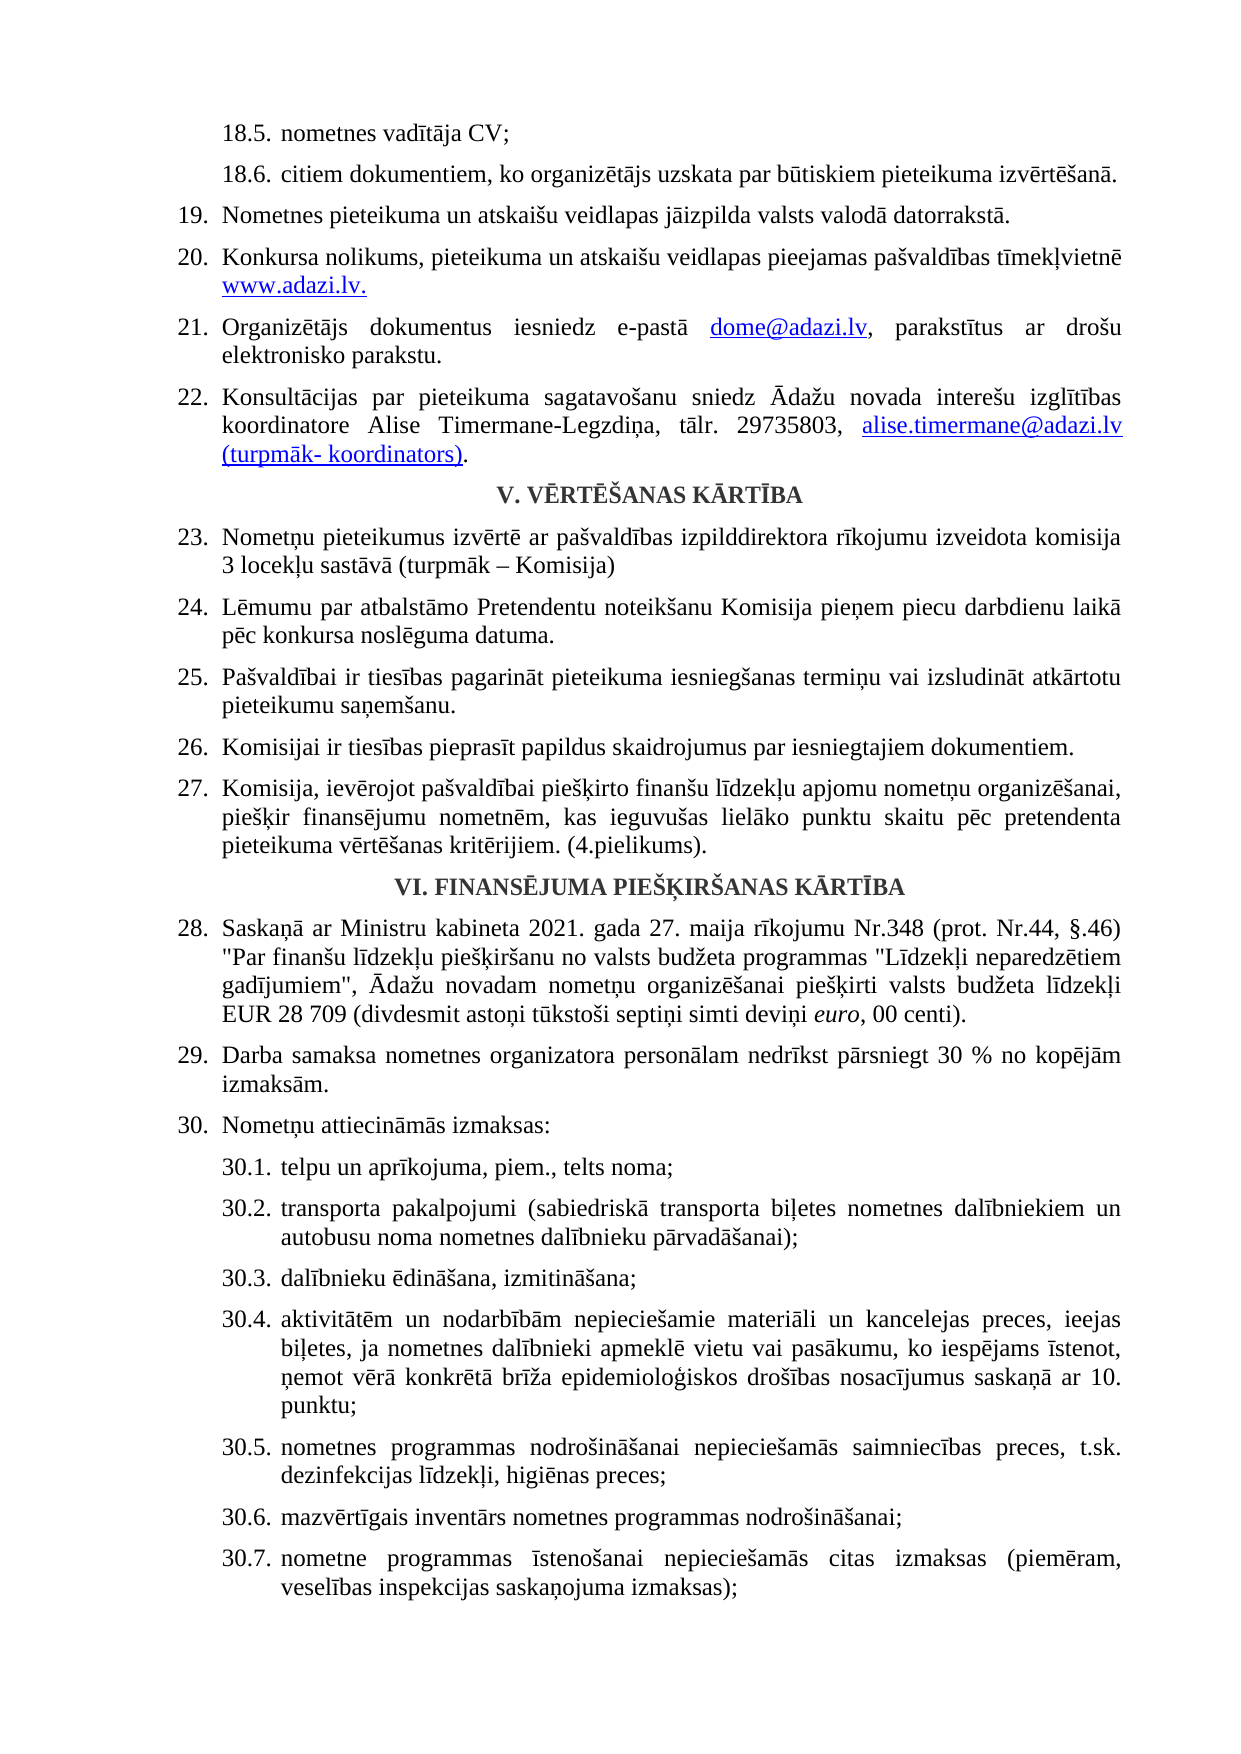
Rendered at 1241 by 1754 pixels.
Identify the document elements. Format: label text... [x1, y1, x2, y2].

text VI. FINANSĒJUMA PIEŠĶIRŠANAS KĀRTĪBA [177, 872, 1122, 901]
list dalībnieku ēdināšana, izmitināšana; [222, 1263, 1122, 1292]
list nometnes vadītāja CV; [222, 118, 1122, 147]
list nometnes programmas nodrošināšanai nepieciešamās saimniecības preces, t.sk. dezinfekcijas līdzekļi, higiēnas preces; [222, 1432, 1122, 1489]
list Lēmumu par atbalstāmo Pretendentu noteikšanu Komisija pieņem piecu darbdienu laikā pēc konkursa noslēguma datuma. [177, 592, 1122, 649]
list telpu un aprīkojuma, piem., telts noma; [222, 1152, 1122, 1181]
list transporta pakalpojumi (sabiedriskā transporta biļetes nometnes dalībniekiem un autobusu noma nometnes dalībnieku pārvadāšanai); [222, 1193, 1122, 1251]
list Konkursa nolikums, pieteikuma un atskaišu veidlapas pieejamas pašvaldības tīmekļvietnē www.adazi.lv. [177, 242, 1122, 299]
list Nometņu pieteikumus izvērtē ar pašvaldības izpilddirektora rīkojumu izveidota komisija 3 locekļu sastāvā (turpmāk – Komisija) [177, 522, 1122, 579]
list citiem dokumentiem, ko organizētājs uzskata par būtiskiem pieteikuma izvērtēšanā. [222, 159, 1122, 188]
list Darba samaksa nometnes organizatora personālam nedrīkst pārsniegt 30 % no kopējām izmaksām. [177, 1041, 1122, 1098]
list Pašvaldībai ir tiesības pagarināt pieteikuma iesniegšanas termiņu vai izsludināt atkārtotu pieteikumu saņemšanu. [177, 662, 1122, 719]
list Nometnes pieteikuma un atskaišu veidlapas jāizpilda valsts valodā datorrakstā. [177, 201, 1122, 229]
list nometne programmas īstenošanai nepieciešamās citas izmaksas (piemēram, veselības inspekcijas saskaņojuma izmaksas); [222, 1543, 1122, 1601]
list Nometņu attiecināmās izmaksas: [177, 1111, 1122, 1139]
list Konsultācijas par pieteikuma sagatavošanu sniedz Ādažu novada interešu izglītības koordinatore Alise Timermane-Legzdiņa, tālr. 29735803, alise.timermane@adazi.lv (turpmāk- koordinators). [177, 382, 1122, 468]
list Saskaņā ar Ministru kabineta 2021. gada 27. maija rīkojumu Nr.348 (prot. Nr.44, §.46) "Par finanšu līdzekļu piešķiršanu no valsts budžeta programmas "Līdzekļi neparedzētiem gadījumiem", Ādažu novadam nometņu organizēšanai piešķirti valsts budžeta līdzekļi EUR 28 709 (divdesmit astoņi tūkstoši septiņi simti deviņi euro, 00 centi). [177, 913, 1122, 1028]
list Komisija, ievērojot pašvaldībai piešķirto finanšu līdzekļu apjomu nometņu organizēšanai, piešķir finansējumu nometnēm, kas ieguvušas lielāko punktu skaitu pēc pretendenta pieteikuma vērtēšanas kritērijiem. (4.pielikums). [177, 773, 1122, 859]
list aktivitātēm un nodarbībām nepieciešamie materiāli un kancelejas preces, ieejas biļetes, ja nometnes dalībnieki apmeklē vietu vai pasākumu, ko iespējams īstenot, ņemot vērā konkrētā brīža epidemioloģiskos drošības nosacījumus saskaņā ar 10. punktu; [222, 1304, 1122, 1419]
list Komisijai ir tiesības pieprasīt papildus skaidrojumus par iesniegtajiem dokumentiem. [177, 732, 1122, 761]
list mazvērtīgais inventārs nometnes programmas nodrošināšanai; [222, 1502, 1122, 1531]
list Organizētājs dokumentus iesniedz e-pastā dome@adazi.lv, parakstītus ar drošu elektronisko parakstu. [177, 312, 1122, 369]
text V. VĒRTĒŠANAS KĀRTĪBA [177, 481, 1122, 509]
